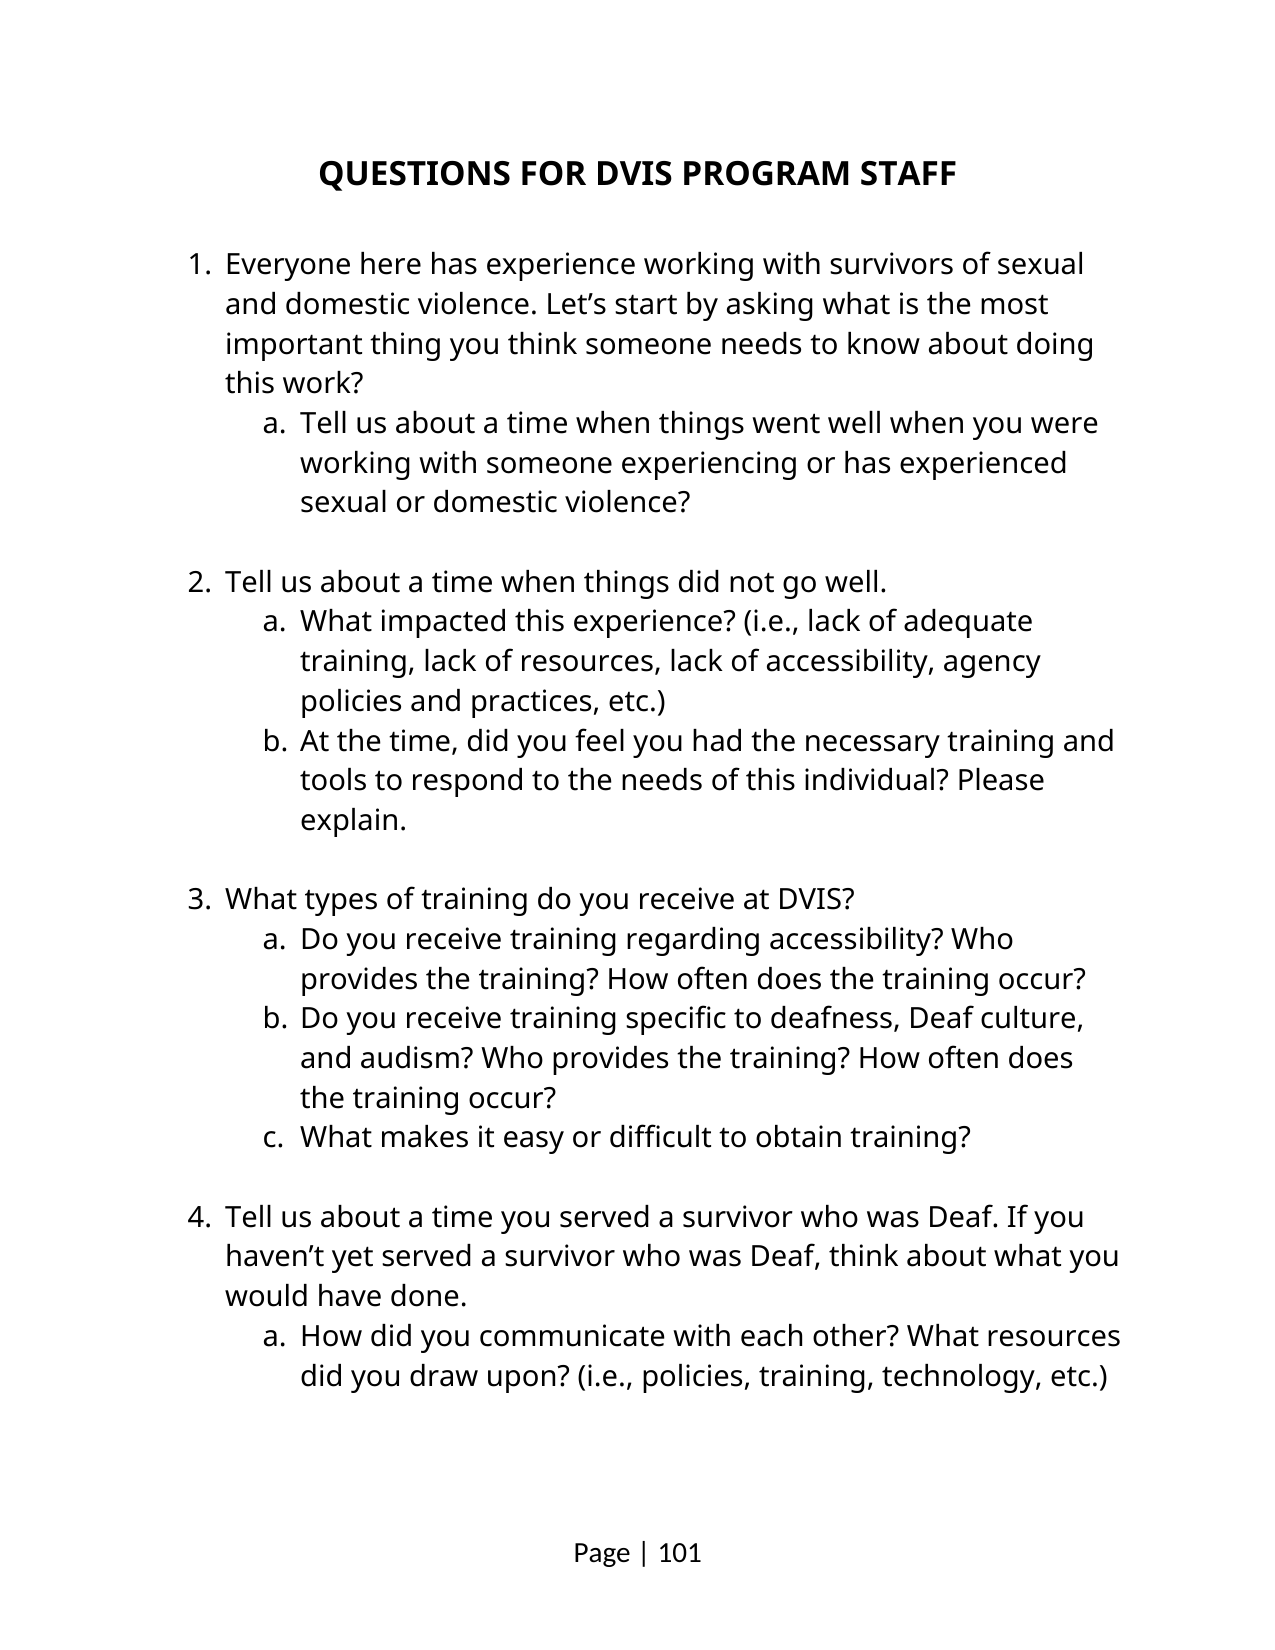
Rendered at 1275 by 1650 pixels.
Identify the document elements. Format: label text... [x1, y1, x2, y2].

list Tell us about a time when things did not go well. [187, 561, 1125, 601]
list At the time, did you feel you had the necessary training and tools to respond to the needs of this individual? Please explain. [262, 720, 1125, 839]
list Tell us about a time when things went well when you were working with someone experiencing or has experienced sexual or domestic violence? [262, 402, 1125, 521]
list How did you communicate with each other? What resources did you draw upon? (i.e., policies, training, technology, etc.) [262, 1315, 1125, 1394]
list What makes it easy or difficult to obtain training? [262, 1117, 1125, 1156]
text QUESTIONS FOR DVIS PROGRAM STAFF [150, 150, 1125, 195]
list Do you receive training specific to deafness, Deaf culture, and audism? Who provides the training? How often does the training occur? [262, 998, 1125, 1117]
list Tell us about a time you served a survivor who was Deaf. If you haven’t yet served a survivor who was Deaf, think about what you would have done. [187, 1196, 1125, 1315]
list Do you receive training regarding accessibility? Who provides the training? How often does the training occur? [262, 918, 1125, 998]
list Everyone here has experience working with survivors of sexual and domestic violence. Let’s start by asking what is the most important thing you think someone needs to know about doing this work? [187, 243, 1125, 402]
list What types of training do you receive at DVIS? [187, 878, 1125, 918]
list What impacted this experience? (i.e., lack of adequate training, lack of resources, lack of accessibility, agency policies and practices, etc.) [262, 601, 1125, 720]
